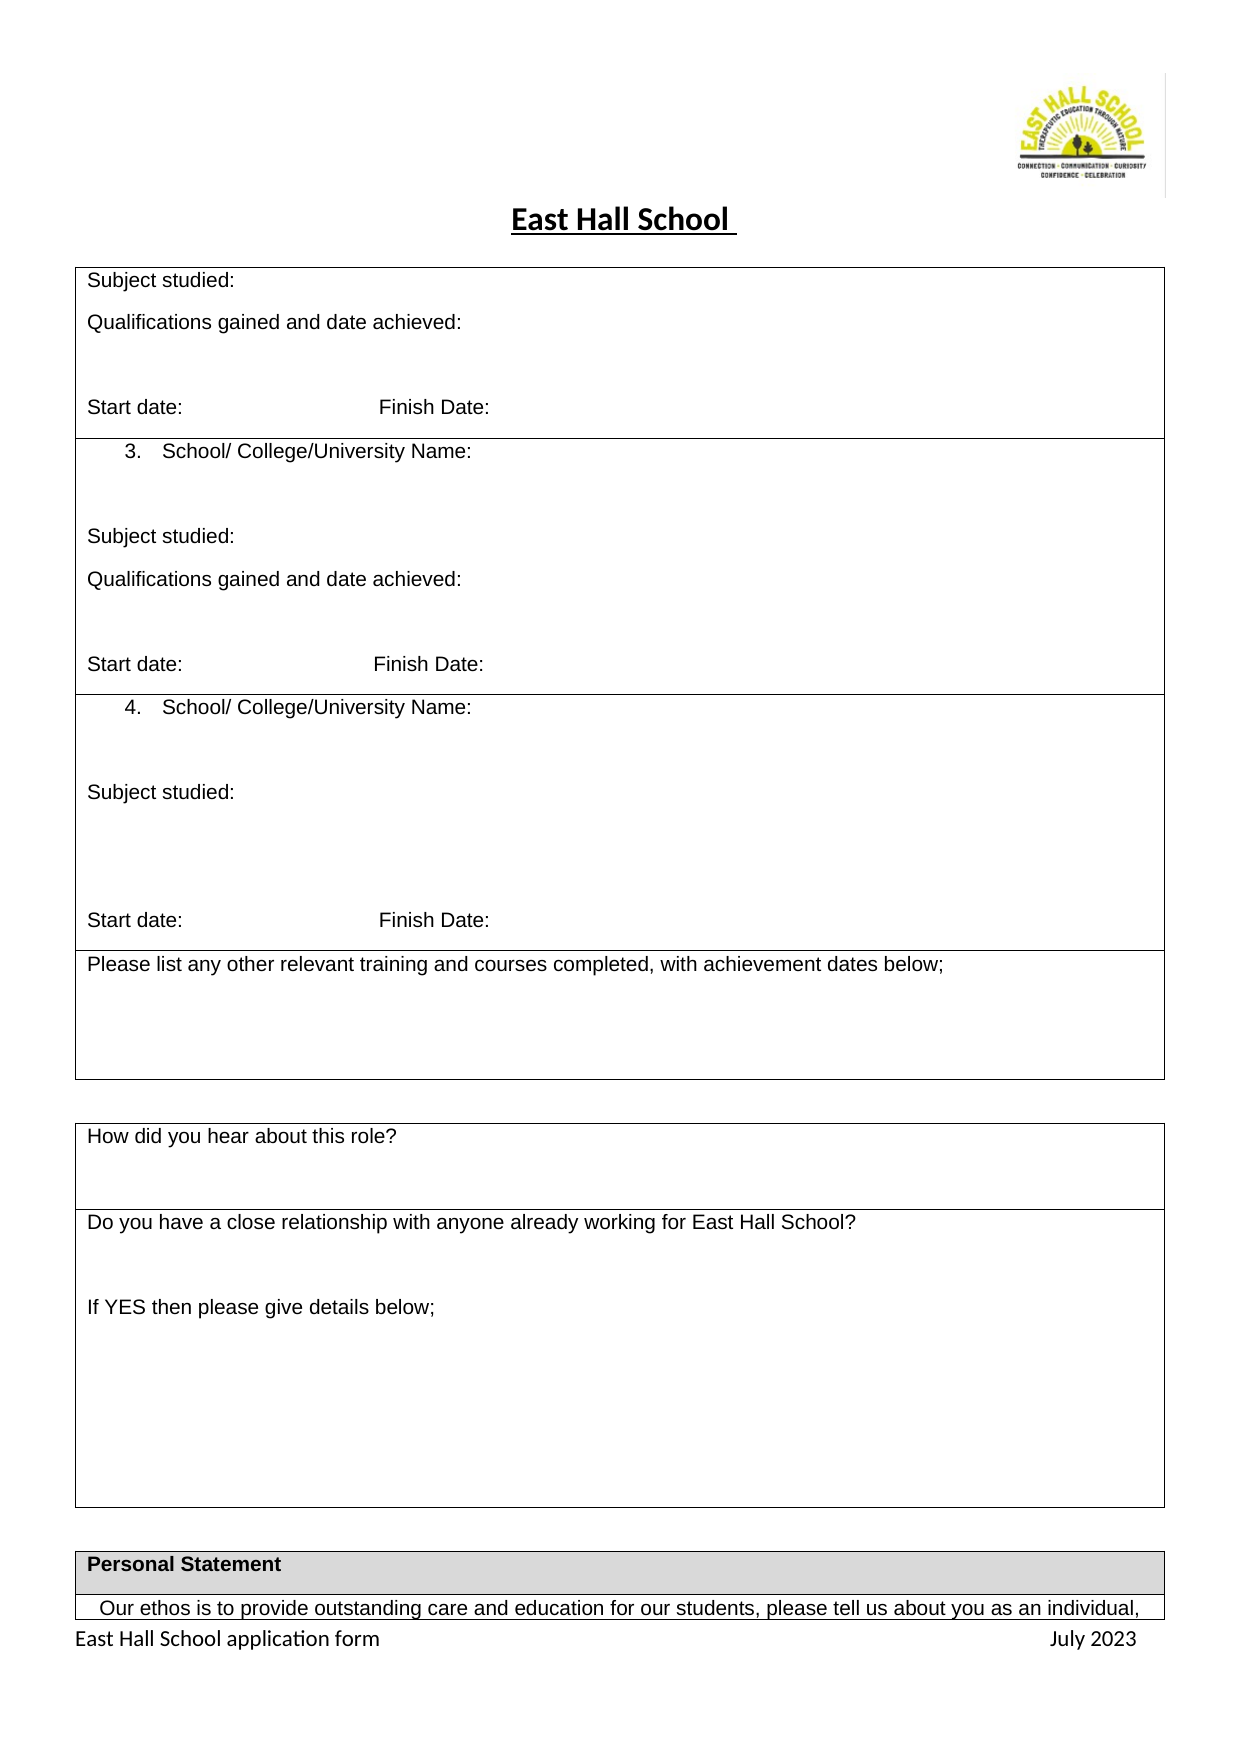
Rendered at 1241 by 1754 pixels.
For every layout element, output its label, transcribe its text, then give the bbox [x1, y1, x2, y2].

table_cell Please list any other relevant training and courses completed, with achievement dates below; [76, 951, 1164, 1079]
table_header How did you hear about this role? [76, 1124, 1164, 1208]
table_cell School/ College/University Name: Subject studied: Qualifications gained and date achieved: Start date: Finish Date: [76, 268, 1164, 438]
picture [999, 73, 1166, 198]
table_header Personal Statement [76, 1552, 1164, 1594]
table_cell School/ College/University Name: Subject studied: Qualifications gained and date achieved: Start date: Finish Date: [76, 439, 1164, 694]
table_cell Do you have a close relationship with anyone already working for East Hall School? If YES then please give details below; [76, 1210, 1164, 1507]
table_cell School/ College/University Name: Subject studied: Start date: Finish Date: [76, 695, 1164, 950]
